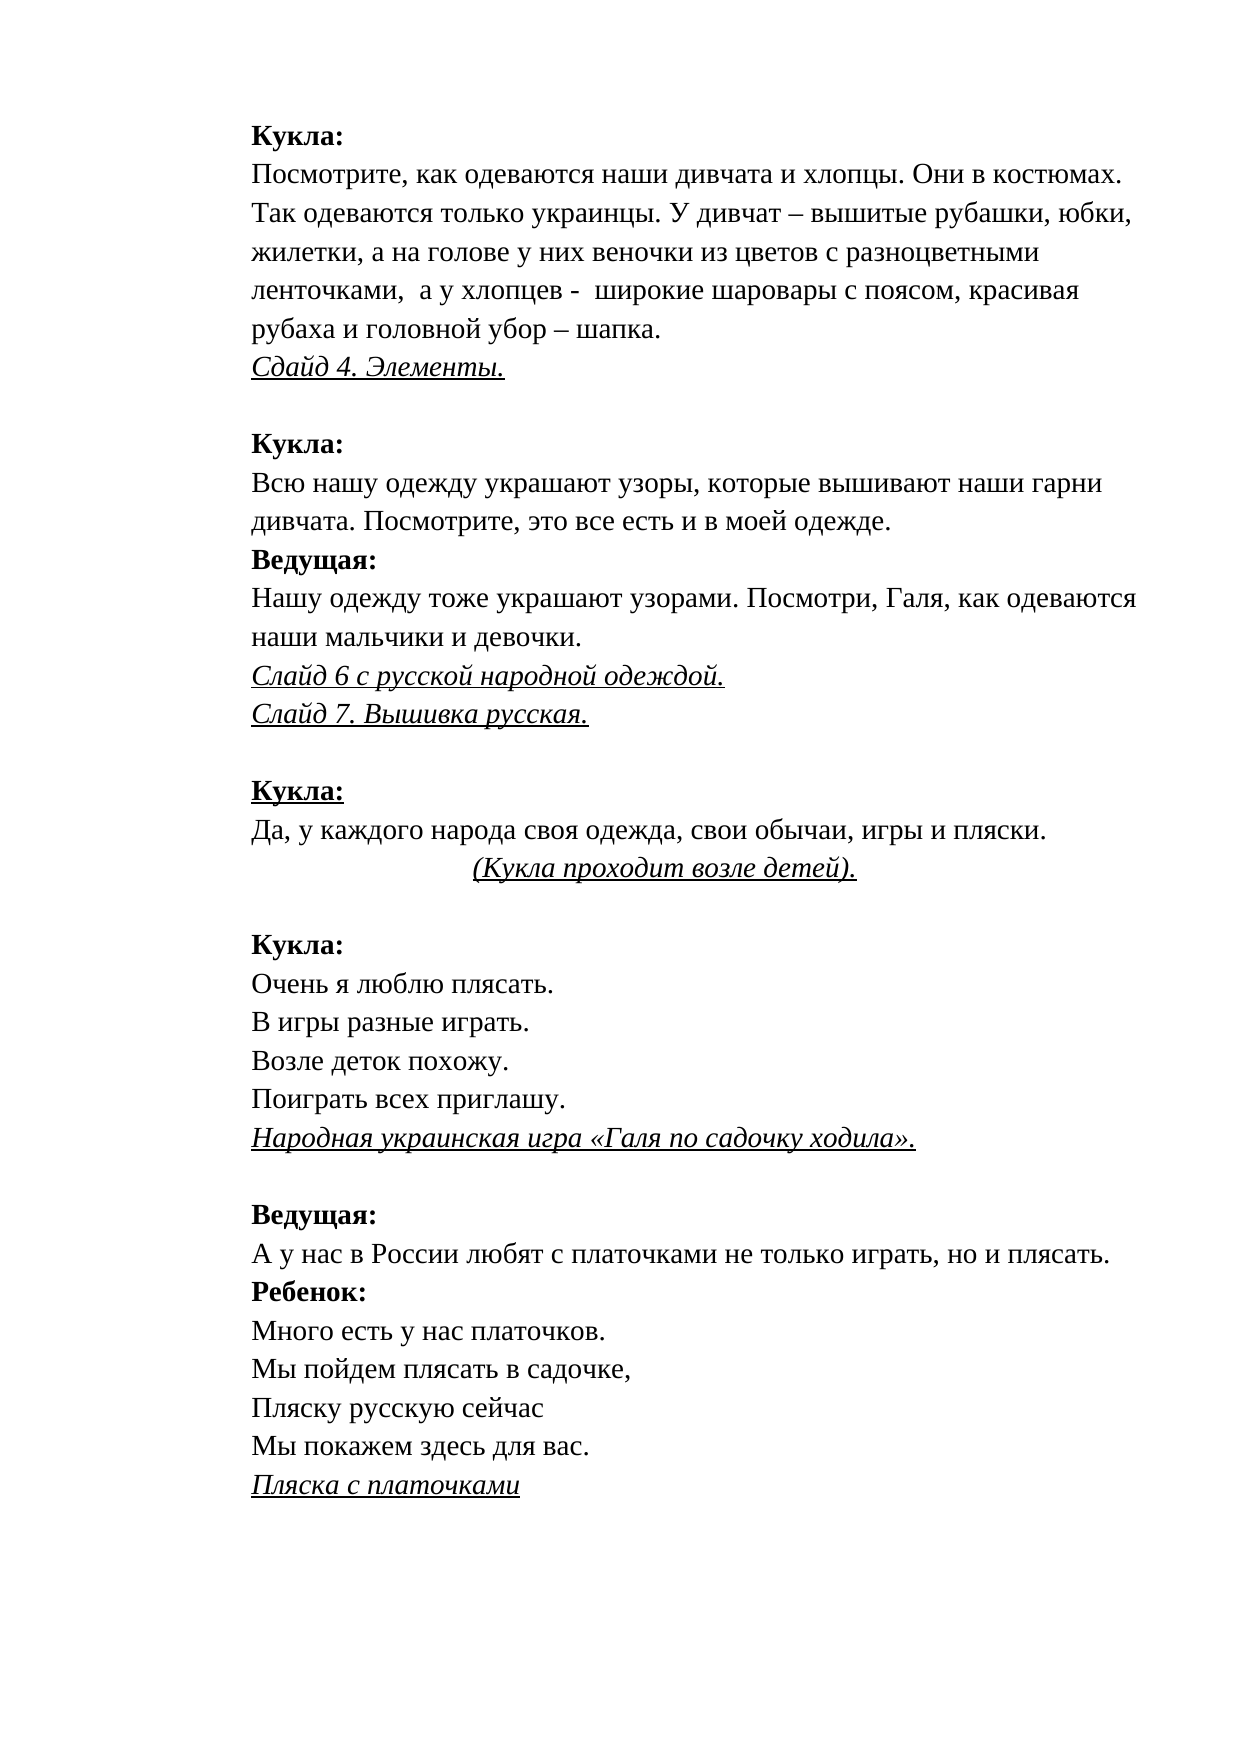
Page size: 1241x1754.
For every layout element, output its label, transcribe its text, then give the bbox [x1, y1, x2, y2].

text В игры разные играть. [251, 1004, 1152, 1038]
text Нашу одежду тоже украшают узорами. Посмотри, Галя, как одеваются наши мальчики и девочки. [251, 581, 1152, 653]
text Возле деток похожу. [251, 1043, 1152, 1077]
text Поиграть всех приглашу. [251, 1082, 1152, 1115]
text (Кукла проходит возле детей). [177, 850, 1152, 884]
text Кукла: [251, 118, 1152, 152]
text Сдайд 4. Элементы. [251, 349, 1152, 383]
text Очень я люблю плясать. [251, 966, 1152, 999]
text Слайд 6 с русской народной одеждой. [251, 658, 1152, 691]
text Ведущая: [251, 542, 1152, 576]
text Пляску русскую сейчас [251, 1390, 1152, 1423]
text Слайд 7. Вышивка русская. [251, 696, 1152, 730]
text Мы пойдем плясать в садочке, [251, 1351, 1152, 1385]
text Да, у каждого народа своя одежда, свои обычаи, игры и пляски. [251, 812, 1152, 845]
text Всю нашу одежду украшают узоры, которые вышивают наши гарни дивчата. Посмотрите, это все есть и в моей одежде. [251, 465, 1152, 537]
text Мы покажем здесь для вас. [251, 1428, 1152, 1462]
text Народная украинская игра «Галя по садочку ходила». [251, 1120, 1152, 1154]
text Посмотрите, как одеваются наши дивчата и хлопцы. Они в костюмах. Так одеваются только украинцы. У дивчат – вышитые рубашки, юбки, жилетки, а на голове у них веночки из цветов с разноцветными ленточками, а у хлопцев - широкие шаровары с поясом, красивая рубаха и головной убор – шапка. [251, 157, 1152, 344]
text А у нас в России любят с платочками не только играть, но и плясать. [251, 1236, 1152, 1269]
text Кукла: [251, 927, 1152, 961]
text Много есть у нас платочков. [251, 1313, 1152, 1346]
text Кукла: [251, 773, 1152, 807]
text Ребенок: [251, 1274, 1152, 1308]
text Кукла: [251, 426, 1152, 460]
text Ведущая: [251, 1197, 1152, 1231]
text Пляска с платочками [251, 1467, 1152, 1501]
